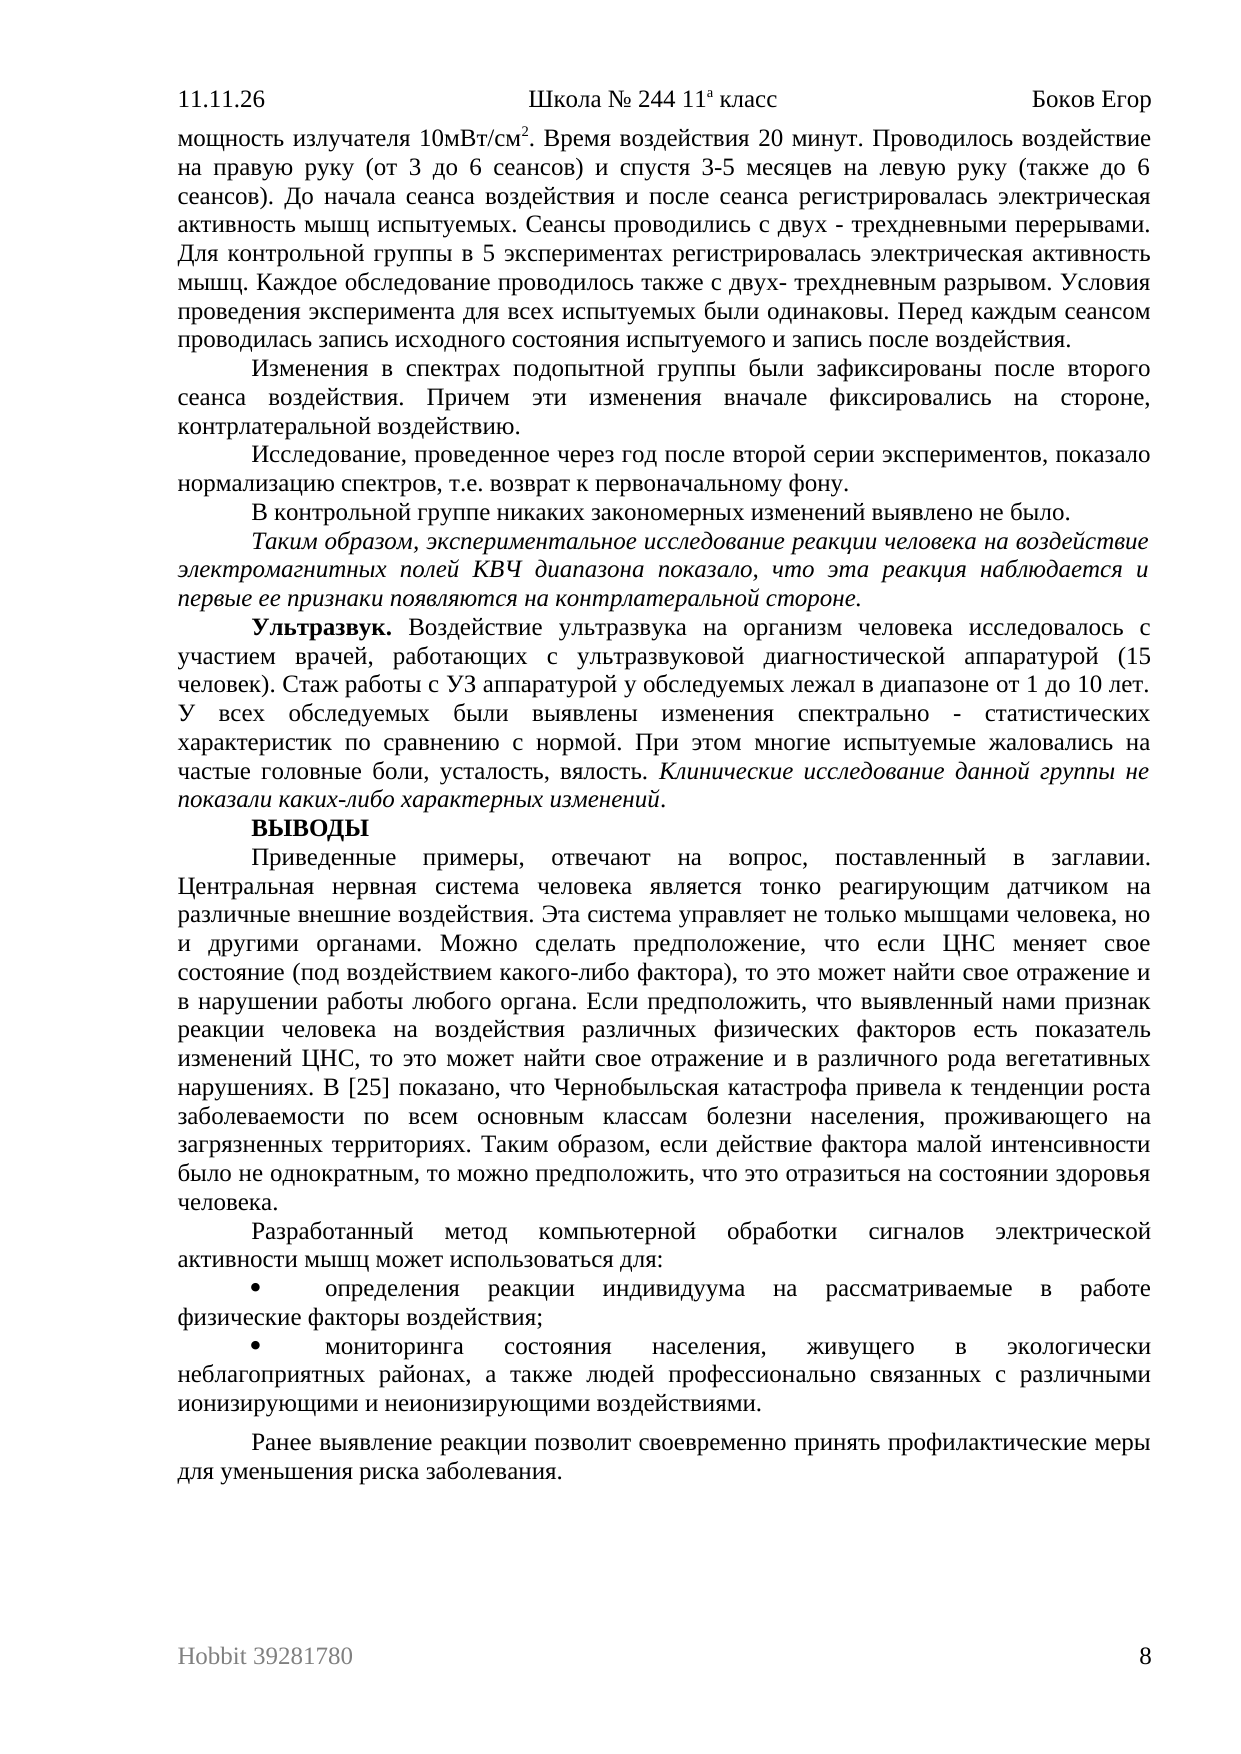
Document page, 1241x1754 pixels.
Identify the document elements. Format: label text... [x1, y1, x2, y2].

text Ранее выявление реакции позволит своевременно принять профилактические меры для уменьшения риска заболевания. [177, 1427, 1152, 1485]
text В контрольной группе никаких закономерных изменений выявлено не было. [177, 497, 1152, 526]
list определения реакции индивидуума на рассматриваемые в работе физические факторы воздействия; [177, 1273, 1152, 1331]
text Приведенные примеры, отвечают на вопрос, поставленный в заглавии. Центральная нервная система человека является тонко реагирующим датчиком на различные внешние воздействия. Эта система управляет не только мышцами человека, но и другими органами. Можно сделать предположение, что если ЦНС меняет свое состояние (под воздействием какого-либо фактора), то это может найти свое отражение и в нарушении работы любого органа. Если предположить, что выявленный нами признак реакции человека на воздействия различных физических факторов есть показатель изменений ЦНС, то это может найти свое отражение и в различного рода вегетативных нарушениях. В [25] показано, что Чернобыльская катастрофа привела к тенденции роста заболеваемости по всем основным классам болезни населения, проживающего на загрязненных территориях. Таким образом, если действие фактора малой интенсивности было не однократным, то можно предположить, что это отразиться на состоянии здоровья человека. [177, 842, 1152, 1216]
text Таким образом, экспериментальное исследование реакции человека на воздействие электромагнитных полей КВЧ диапазона показало, что эта реакция наблюдается и первые ее признаки появляются на контрлатеральной стороне. [177, 526, 1152, 612]
list мониторинга состояния населения, живущего в экологически неблагоприятных районах, а также людей профессионально связанных с различными ионизирующими и неионизирующими воздействиями. [177, 1331, 1152, 1417]
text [177, 123, 1152, 353]
text Разработанный метод компьютерной обработки сигналов электрической активности мышц может использоваться для: [177, 1216, 1152, 1273]
text Изменения в спектрах подопытной группы были зафиксированы после второго сеанса воздействия. Причем эти изменения вначале фиксировались на стороне, контрлатеральной воздействию. [177, 353, 1152, 439]
text Ультразвук. Воздействие ультразвука на организм человека исследовалось с участием врачей, работающих с ультразвуковой диагностической аппаратурой (15 человек). Стаж работы с УЗ аппаратурой у обследуемых лежал в диапазоне от 1 до 10 лет. У всех обследуемых были выявлены изменения спектрально - статистических характеристик по сравнению с нормой. При этом многие испытуемые жаловались на частые головные боли, усталость, вялость. Клинические исследование данной группы не показали каких-либо характерных изменений. [177, 612, 1152, 813]
text Исследование, проведенное через год после второй серии экспериментов, показало нормализацию спектров, т.е. возврат к первоначальному фону. [177, 439, 1152, 497]
text ВЫВОДЫ [177, 813, 1152, 842]
